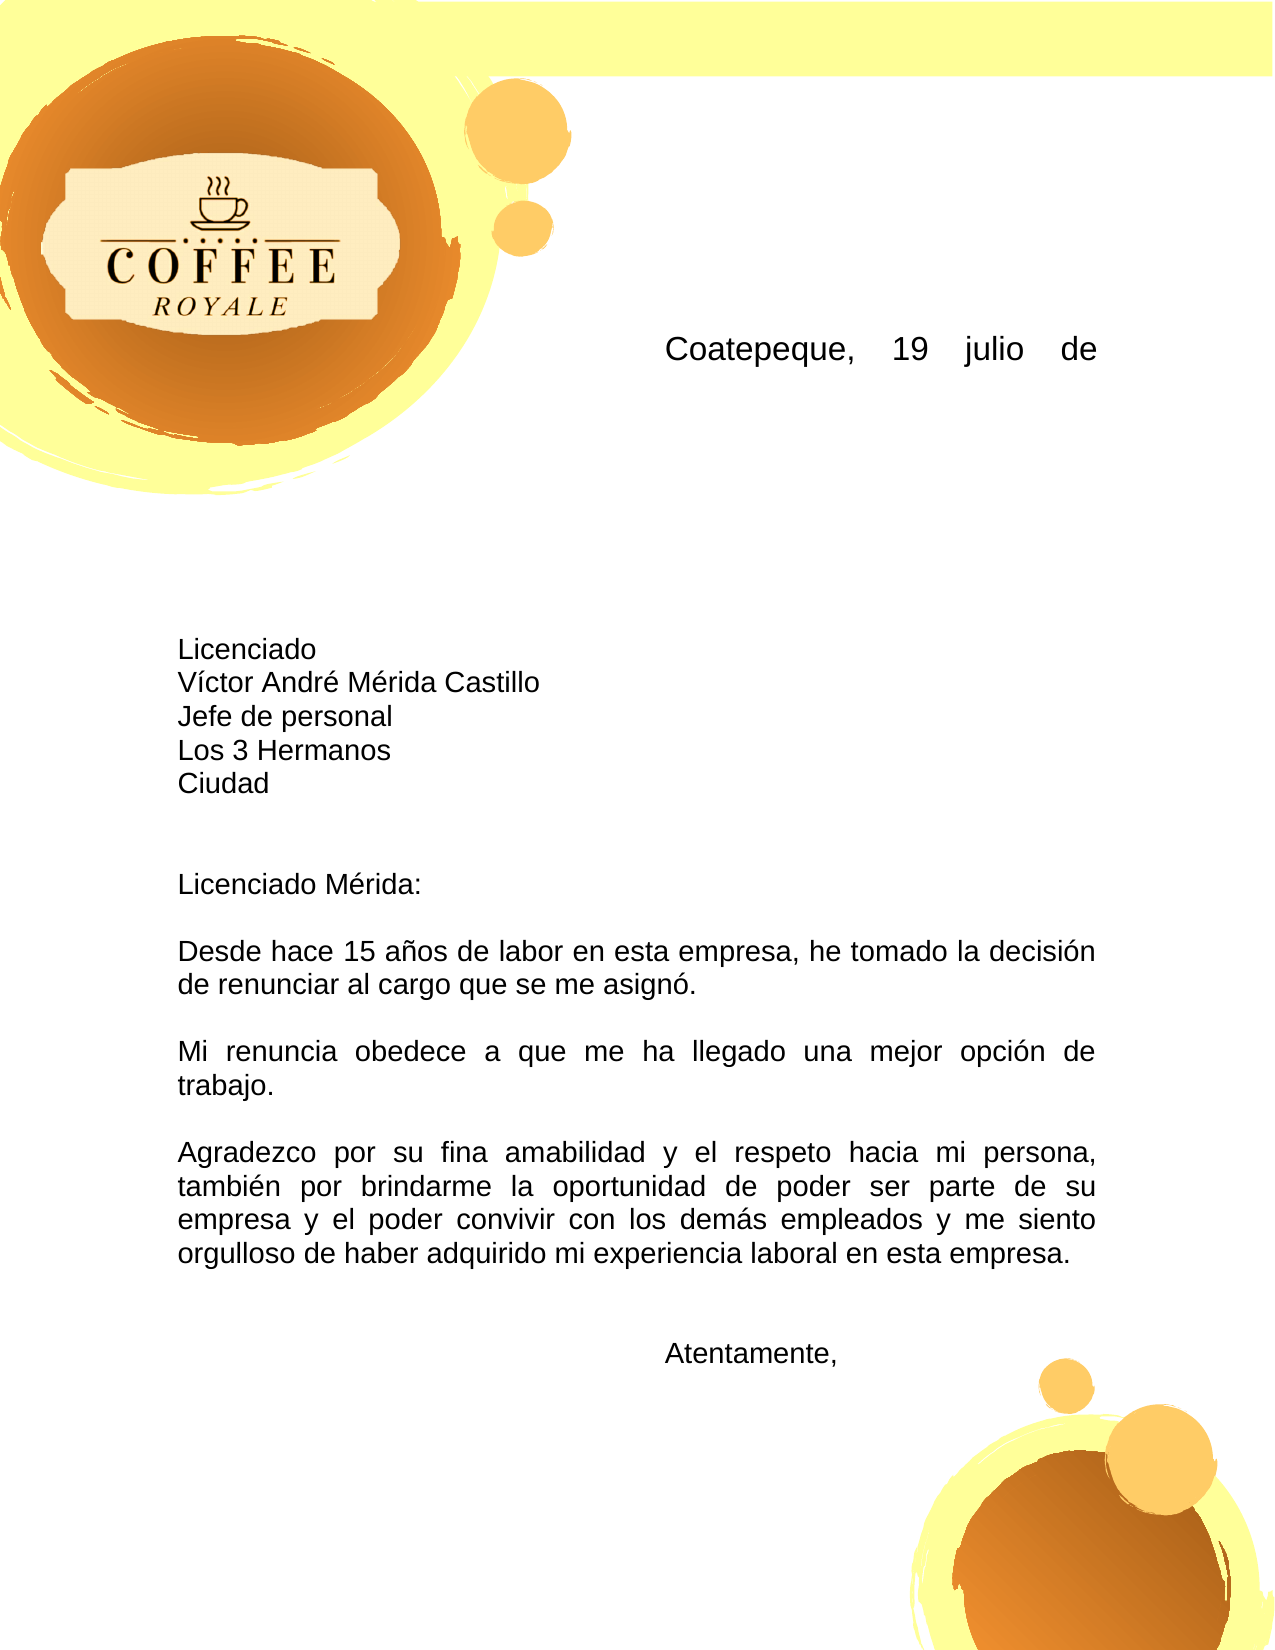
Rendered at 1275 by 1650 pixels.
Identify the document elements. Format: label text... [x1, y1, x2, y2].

picture [41, 149, 404, 343]
text Ciudad [177, 766, 1098, 800]
text Atentamente, [177, 1336, 1098, 1370]
text Licenciado Mérida: [177, 867, 1098, 900]
text Víctor André Mérida Castillo [177, 666, 1098, 699]
text Jefe de personal [177, 699, 1098, 733]
text Mi renuncia obedece a que me ha llegado una mejor opción de trabajo. [177, 1034, 1098, 1102]
text Licenciado [177, 632, 1098, 666]
text Coatepeque, 19 julio de 2021 [412, 329, 1098, 406]
text Agradezco por su fina amabilidad y el respeto hacia mi persona, también por brindarme la oportunidad de poder ser parte de su empresa y el poder convivir con los demás empleados y me siento orgulloso de haber adquirido mi experiencia laboral en esta empresa. [177, 1135, 1098, 1269]
text Los 3 Hermanos [177, 733, 1098, 766]
text Desde hace 15 años de labor en esta empresa, he tomado la decisión de renunciar al cargo que se me asignó. [177, 934, 1098, 1001]
